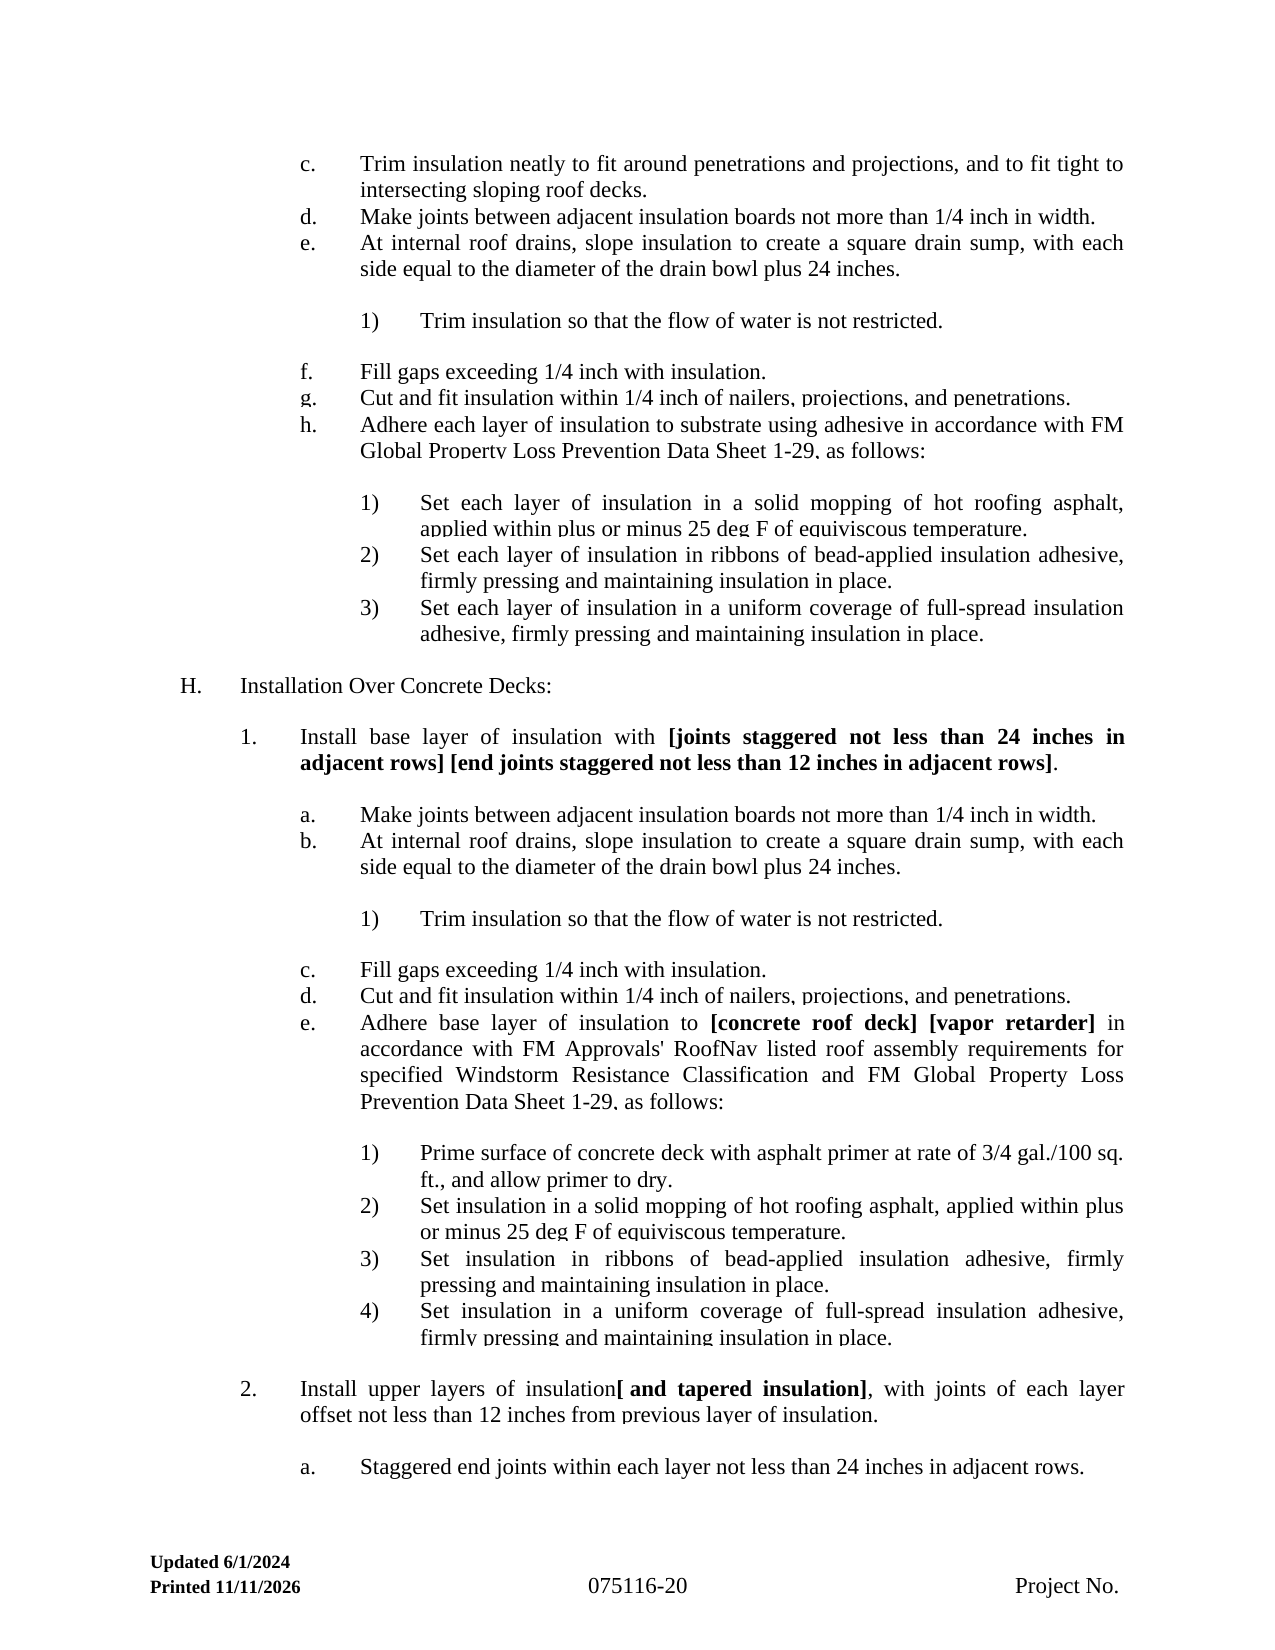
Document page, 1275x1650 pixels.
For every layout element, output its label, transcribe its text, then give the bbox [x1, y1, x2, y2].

text Trim insulation so that the flow of water is not restricted. [360, 307, 1125, 333]
text Adhere each layer of insulation to substrate using adhesive in accordance with FM Global Property Loss Prevention Data Sheet 1-29, as follows: [300, 411, 1125, 459]
text Fill gaps exceeding 1/4 inch with insulation. [300, 956, 1125, 982]
text Cut and fit insulation within 1/4 inch of nailers, projections, and penetrations. [300, 982, 1125, 1005]
text Set each layer of insulation in ribbons of bead-applied insulation adhesive, firmly pressing and maintaining insulation in place. [360, 541, 1125, 594]
text Cut and fit insulation within 1/4 inch of nailers, projections, and penetrations. [300, 384, 1125, 407]
text Installation Over Concrete Decks: [180, 672, 1125, 694]
text Prime surface of concrete deck with asphalt primer at rate of 3/4 gal./100 sq. ft., and allow primer to dry. [360, 1139, 1125, 1192]
text At internal roof drains, slope insulation to create a square drain sump, with each side equal to the diameter of the drain bowl plus 24 inches. [300, 229, 1125, 282]
text Set each layer of insulation in a solid mopping of hot roofing asphalt, applied within plus or minus 25 deg F of equiviscous temperature. [360, 488, 1125, 537]
text Install upper layers of insulation[ and tapered insulation], with joints of each layer offset not less than 12 inches from previous layer of insulation. [240, 1375, 1125, 1424]
text Make joints between adjacent insulation boards not more than 1/4 inch in width. [300, 203, 1125, 229]
text Set insulation in ribbons of bead-applied insulation adhesive, firmly pressing and maintaining insulation in place. [360, 1245, 1125, 1297]
text Adhere base layer of insulation to [concrete roof deck] [vapor retarder] in accordance with FM Approvals' RoofNav listed roof assembly requirements for specified Windstorm Resistance Classification and FM Global Property Loss Prevention Data Sheet 1-29, as follows: [300, 1009, 1125, 1110]
text Trim insulation neatly to fit around penetrations and projections, and to fit tight to intersecting sloping roof decks. [300, 150, 1125, 203]
text Set each layer of insulation in a uniform coverage of full-spread insulation adhesive, firmly pressing and maintaining insulation in place. [360, 594, 1125, 647]
text Staggered end joints within each layer not less than 24 inches in adjacent rows. [300, 1453, 1125, 1479]
text Fill gaps exceeding 1/4 inch with insulation. [300, 358, 1125, 384]
text Make joints between adjacent insulation boards not more than 1/4 inch in width. [300, 801, 1125, 827]
text Set insulation in a uniform coverage of full-spread insulation adhesive, firmly pressing and maintaining insulation in place. [360, 1297, 1125, 1346]
text Install base layer of insulation with [joints staggered not less than 24 inches in adjacent rows] [end joints staggered not less than 12 inches in adjacent rows]. [240, 723, 1125, 776]
text Set insulation in a solid mopping of hot roofing asphalt, applied within plus or minus 25 deg F of equiviscous temperature. [360, 1192, 1125, 1241]
text At internal roof drains, slope insulation to create a square drain sump, with each side equal to the diameter of the drain bowl plus 24 inches. [300, 827, 1125, 880]
text Trim insulation so that the flow of water is not restricted. [360, 905, 1125, 931]
